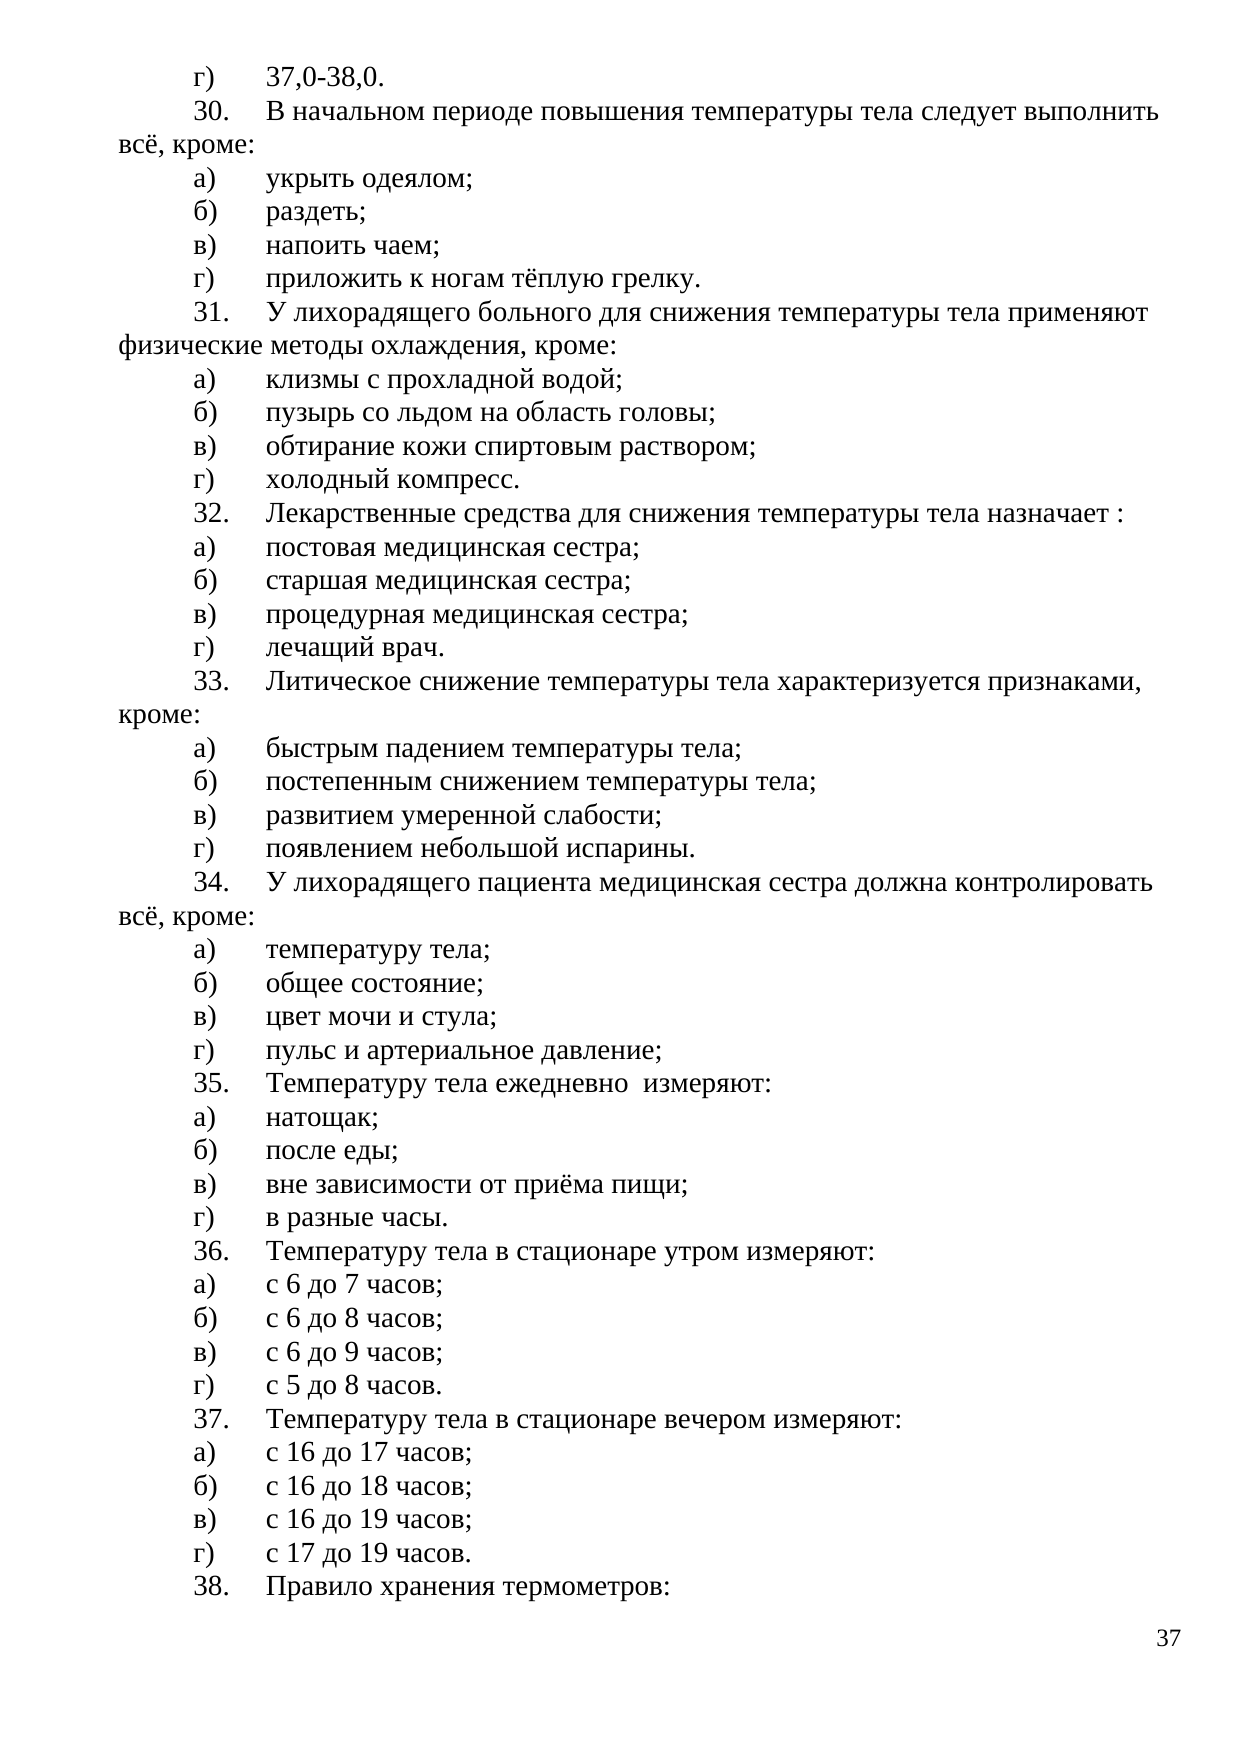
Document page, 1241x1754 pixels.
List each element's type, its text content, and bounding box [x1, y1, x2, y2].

list с 5 до 8 часов. [118, 1367, 1181, 1401]
list общее состояние; [118, 965, 1181, 998]
list приложить к ногам тёплую грелку. [118, 260, 1181, 294]
list развитием умеренной слабости; [118, 797, 1181, 831]
list температуру тела; [118, 931, 1181, 965]
list клизмы с прохладной водой; [118, 361, 1181, 394]
list У лихорадящего больного для снижения температуры тела применяют физические методы охлаждения, кроме: [118, 294, 1181, 361]
list Правило хранения термометров: [118, 1568, 1181, 1602]
list лечащий врач. [118, 629, 1181, 663]
list 37,0-38,0. [118, 59, 1181, 93]
list старшая медицинская сестра; [118, 562, 1181, 596]
list с 16 до 19 часов; [118, 1501, 1181, 1535]
list Температуру тела ежедневно измеряют: [118, 1065, 1181, 1099]
list Литическое снижение температуры тела характеризуется признаками, кроме: [118, 663, 1181, 730]
list с 17 до 19 часов. [118, 1535, 1181, 1568]
list с 16 до 17 часов; [118, 1434, 1181, 1468]
list появлением небольшой испарины. [118, 831, 1181, 864]
list раздеть; [118, 193, 1181, 227]
list Лекарственные средства для снижения температуры тела назначает : [118, 495, 1181, 529]
list после еды; [118, 1132, 1181, 1166]
list процедурная медицинская сестра; [118, 596, 1181, 629]
list обтирание кожи спиртовым раствором; [118, 428, 1181, 462]
list цвет мочи и стула; [118, 998, 1181, 1032]
list У лихорадящего пациента медицинская сестра должна контролировать всё, кроме: [118, 864, 1181, 931]
list пузырь со льдом на область головы; [118, 394, 1181, 428]
list Температуру тела в стационаре утром измеряют: [118, 1233, 1181, 1267]
list Температуру тела в стационаре вечером измеряют: [118, 1401, 1181, 1434]
list холодный компресс. [118, 462, 1181, 495]
list с 16 до 18 часов; [118, 1468, 1181, 1501]
list В начальном периоде повышения температуры тела следует выполнить всё, кроме: [118, 93, 1181, 160]
list натощак; [118, 1099, 1181, 1132]
list постепенным снижением температуры тела; [118, 763, 1181, 797]
list быстрым падением температуры тела; [118, 730, 1181, 763]
list напоить чаем; [118, 227, 1181, 260]
list с 6 до 7 часов; [118, 1267, 1181, 1300]
list пульс и артериальное давление; [118, 1032, 1181, 1065]
list с 6 до 9 часов; [118, 1334, 1181, 1367]
list в разные часы. [118, 1199, 1181, 1233]
list укрыть одеялом; [118, 160, 1181, 193]
list вне зависимости от приёма пищи; [118, 1166, 1181, 1199]
list постовая медицинская сестра; [118, 529, 1181, 562]
list с 6 до 8 часов; [118, 1300, 1181, 1334]
